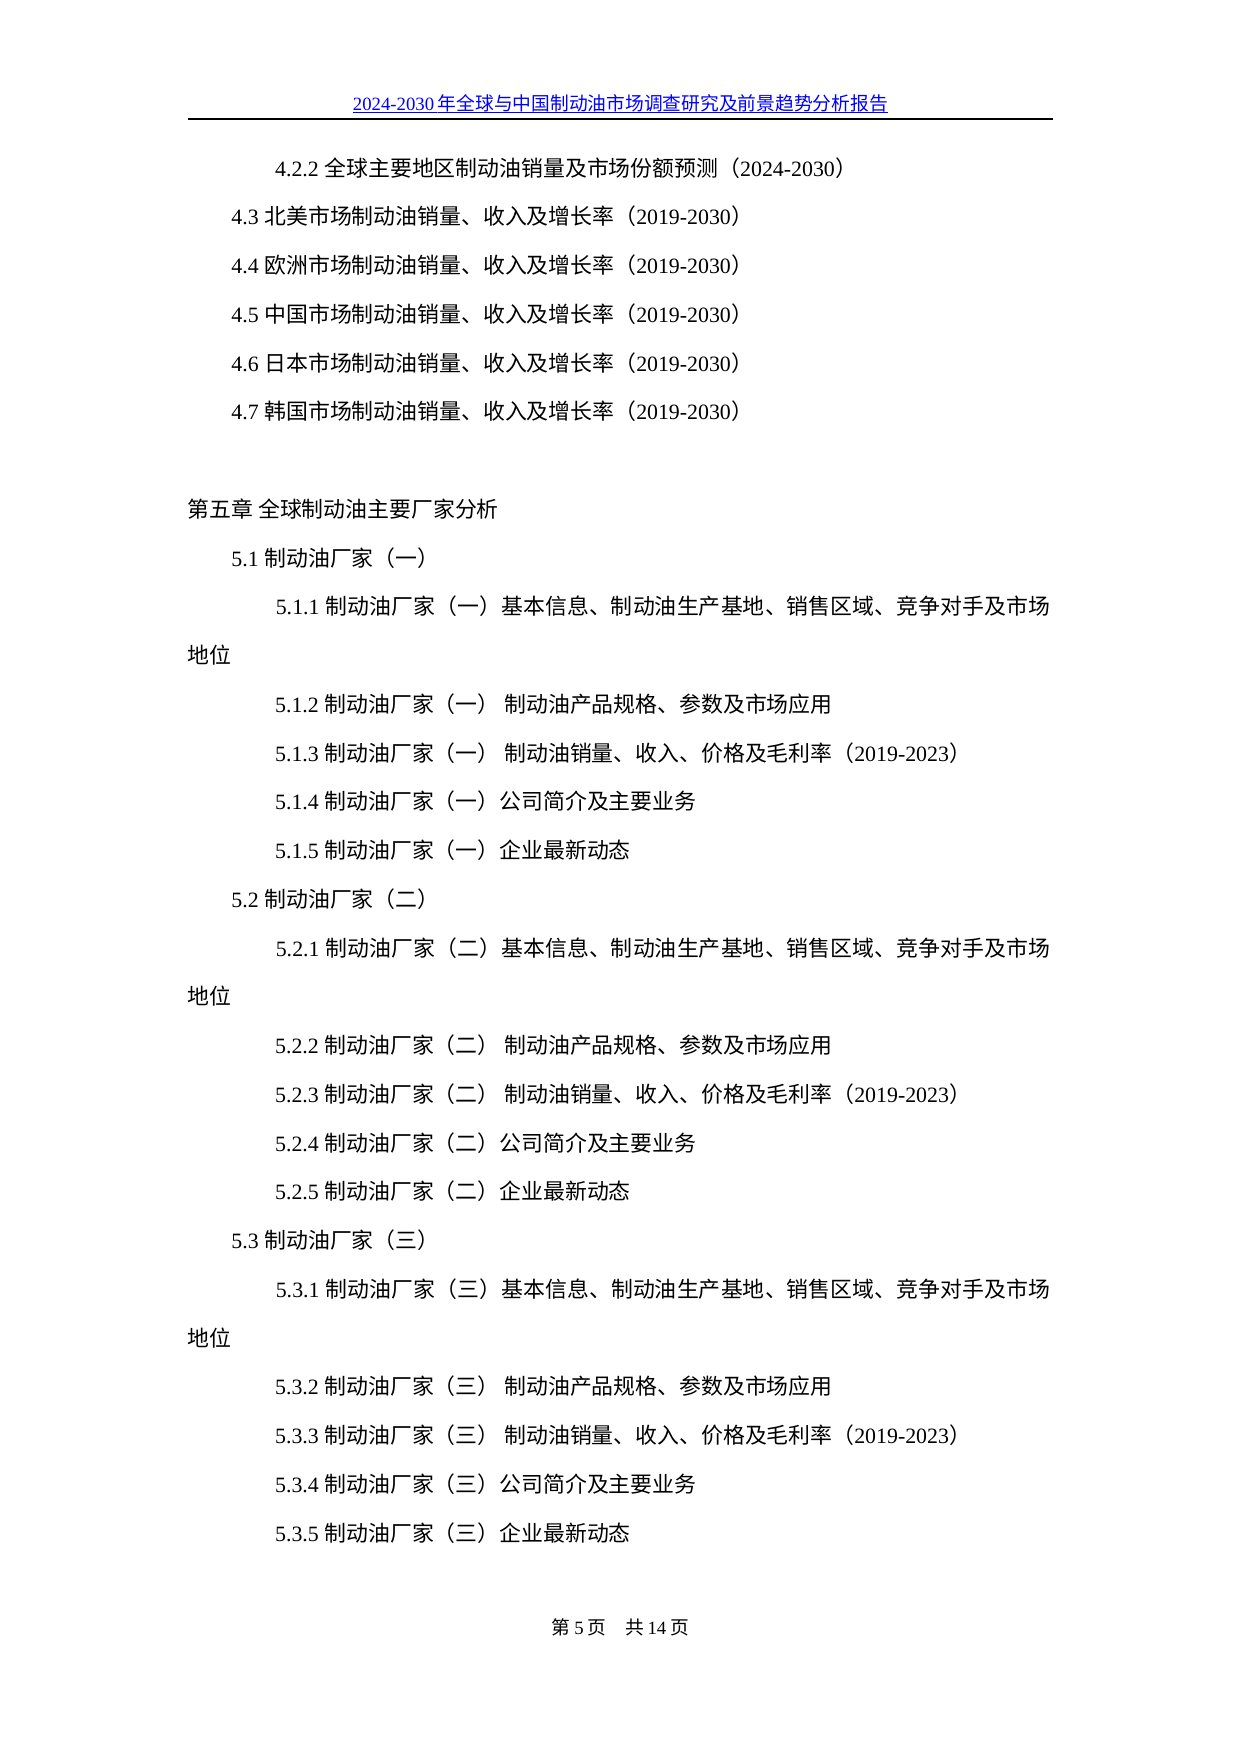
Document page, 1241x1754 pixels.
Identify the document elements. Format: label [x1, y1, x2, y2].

text [187, 150, 1053, 1548]
